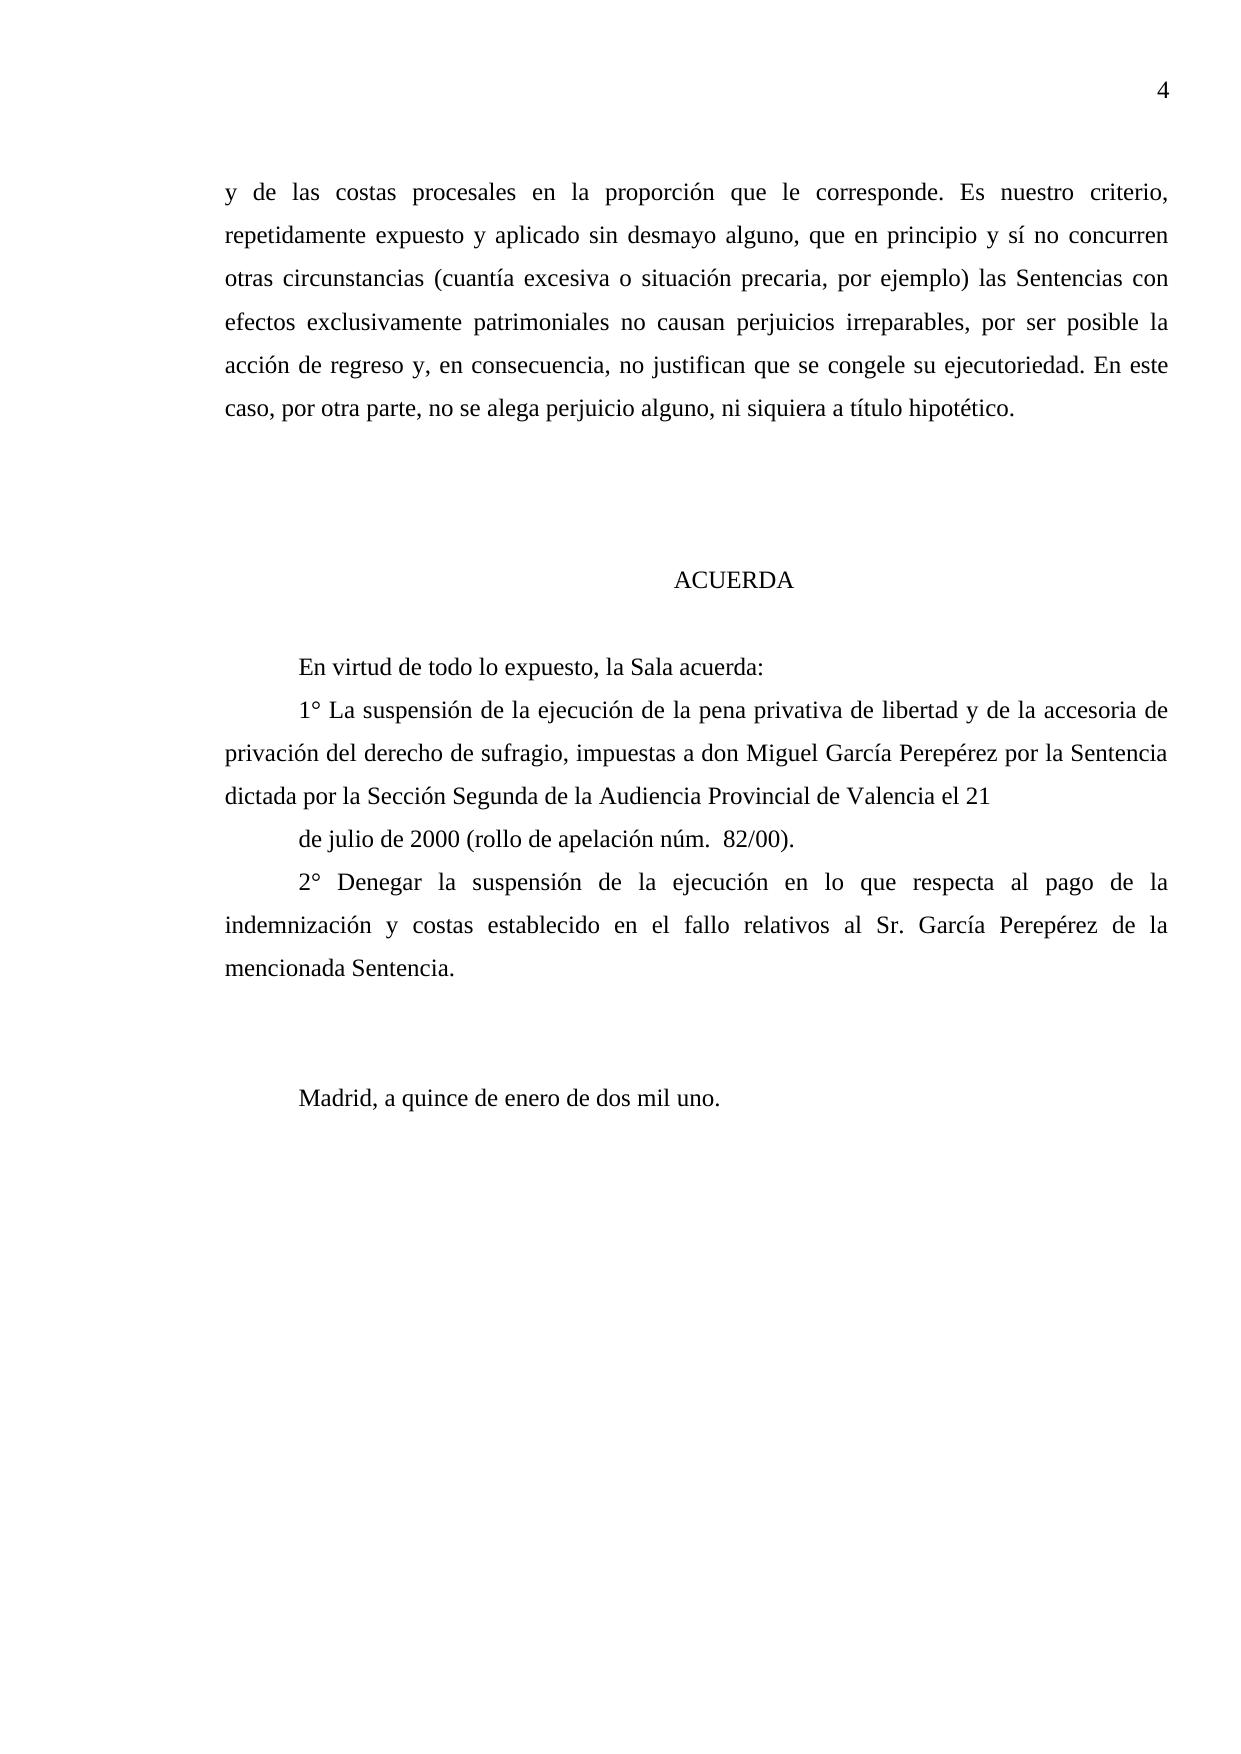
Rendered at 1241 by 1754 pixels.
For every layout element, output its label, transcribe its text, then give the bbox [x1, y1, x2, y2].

text de julio de 2000 (rollo de apelación núm. 82/00). [224, 824, 1169, 853]
text En virtud de todo lo expuesto, la Sala acuerda: [224, 652, 1169, 680]
text Madrid, a quince de enero de dos mil uno. [224, 1083, 1169, 1112]
text 1° La suspensión de la ejecución de la pena privativa de libertad y de la accesoria de privación del derecho de sufragio, impuestas a don Miguel García Perepérez por la Sentencia dictada por la Sección Segunda de la Audiencia Provincial de Valencia el 21 [224, 695, 1169, 810]
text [224, 177, 1169, 422]
text ACUERDA [224, 565, 1169, 594]
text 2° Denegar la suspensión de la ejecución en lo que respecta al pago de la indemnización y costas establecido en el fallo relativos al Sr. García Perepérez de la mencionada Sentencia. [224, 867, 1169, 982]
